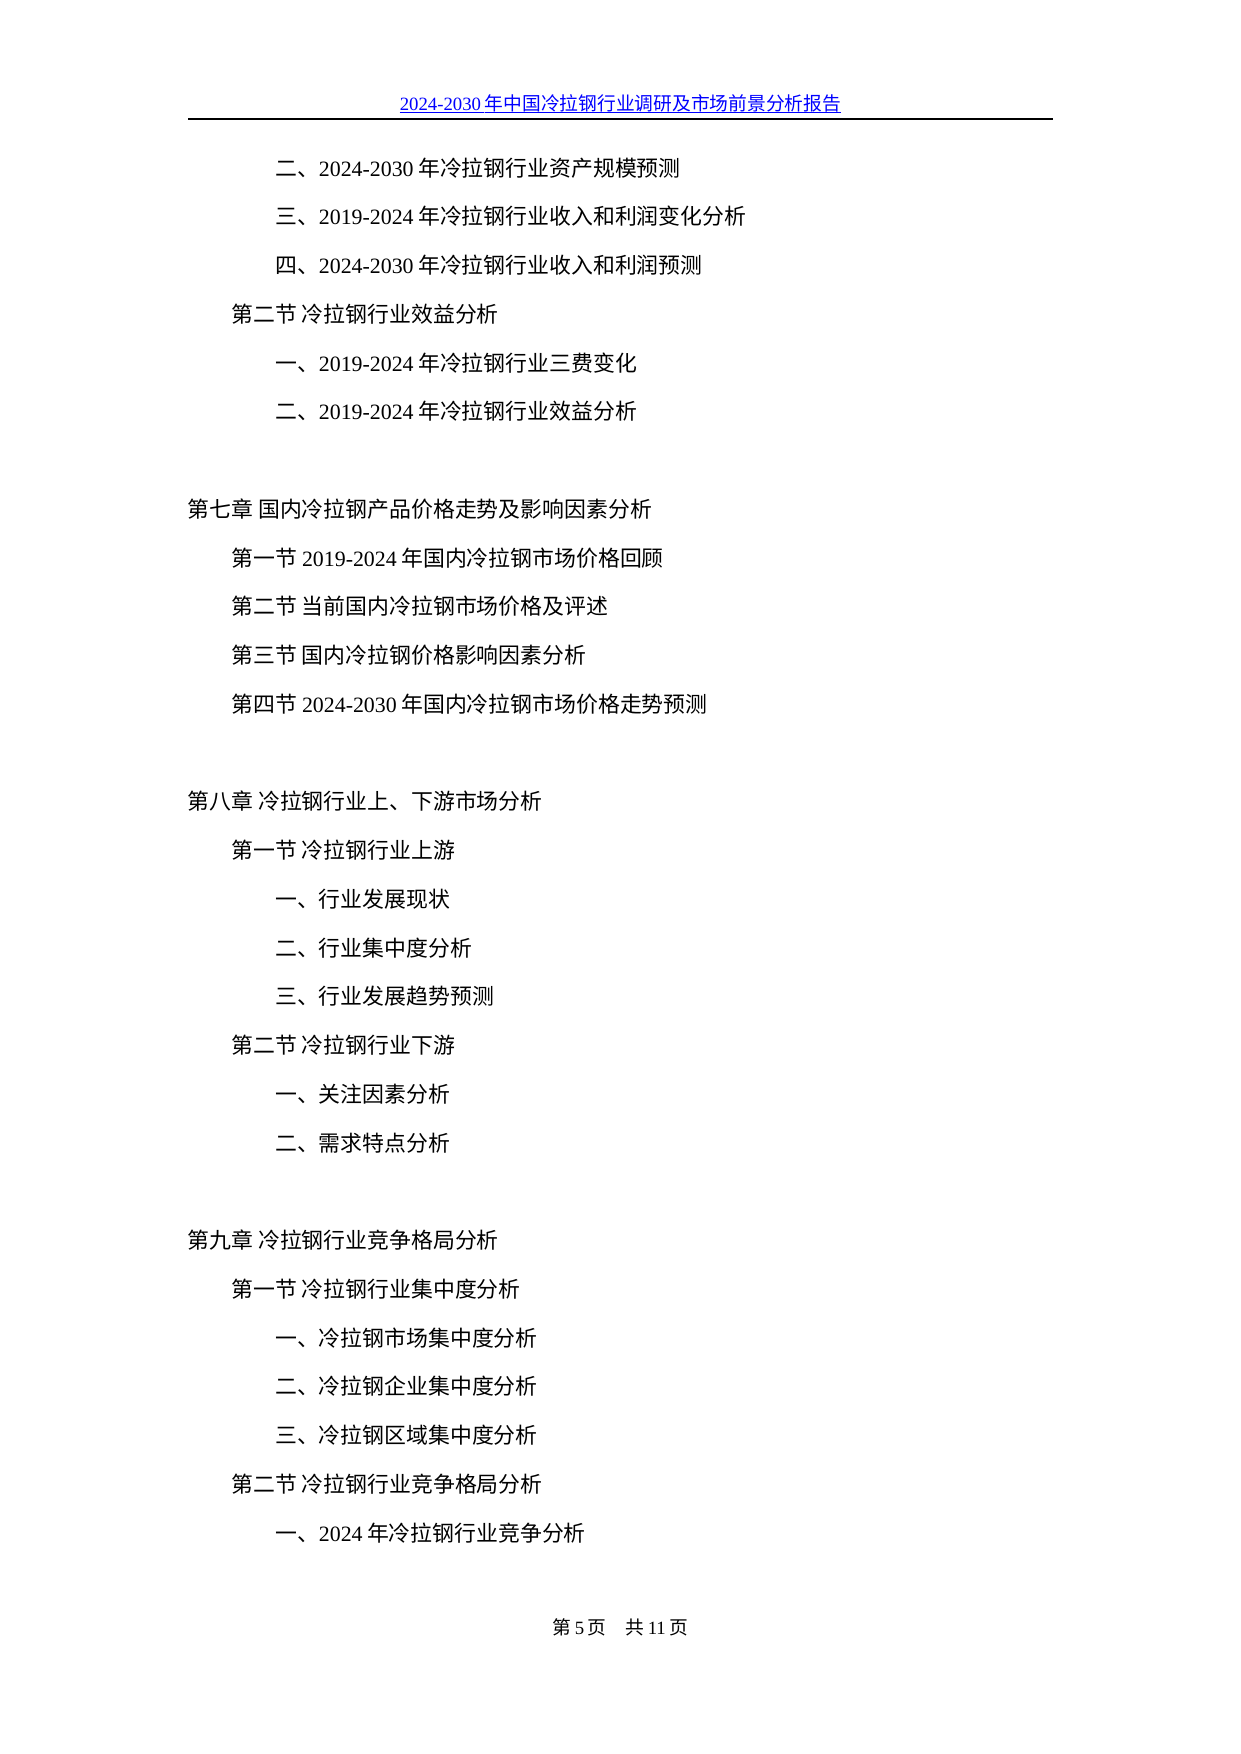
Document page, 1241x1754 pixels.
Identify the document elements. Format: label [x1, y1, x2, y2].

text [187, 150, 1053, 1548]
